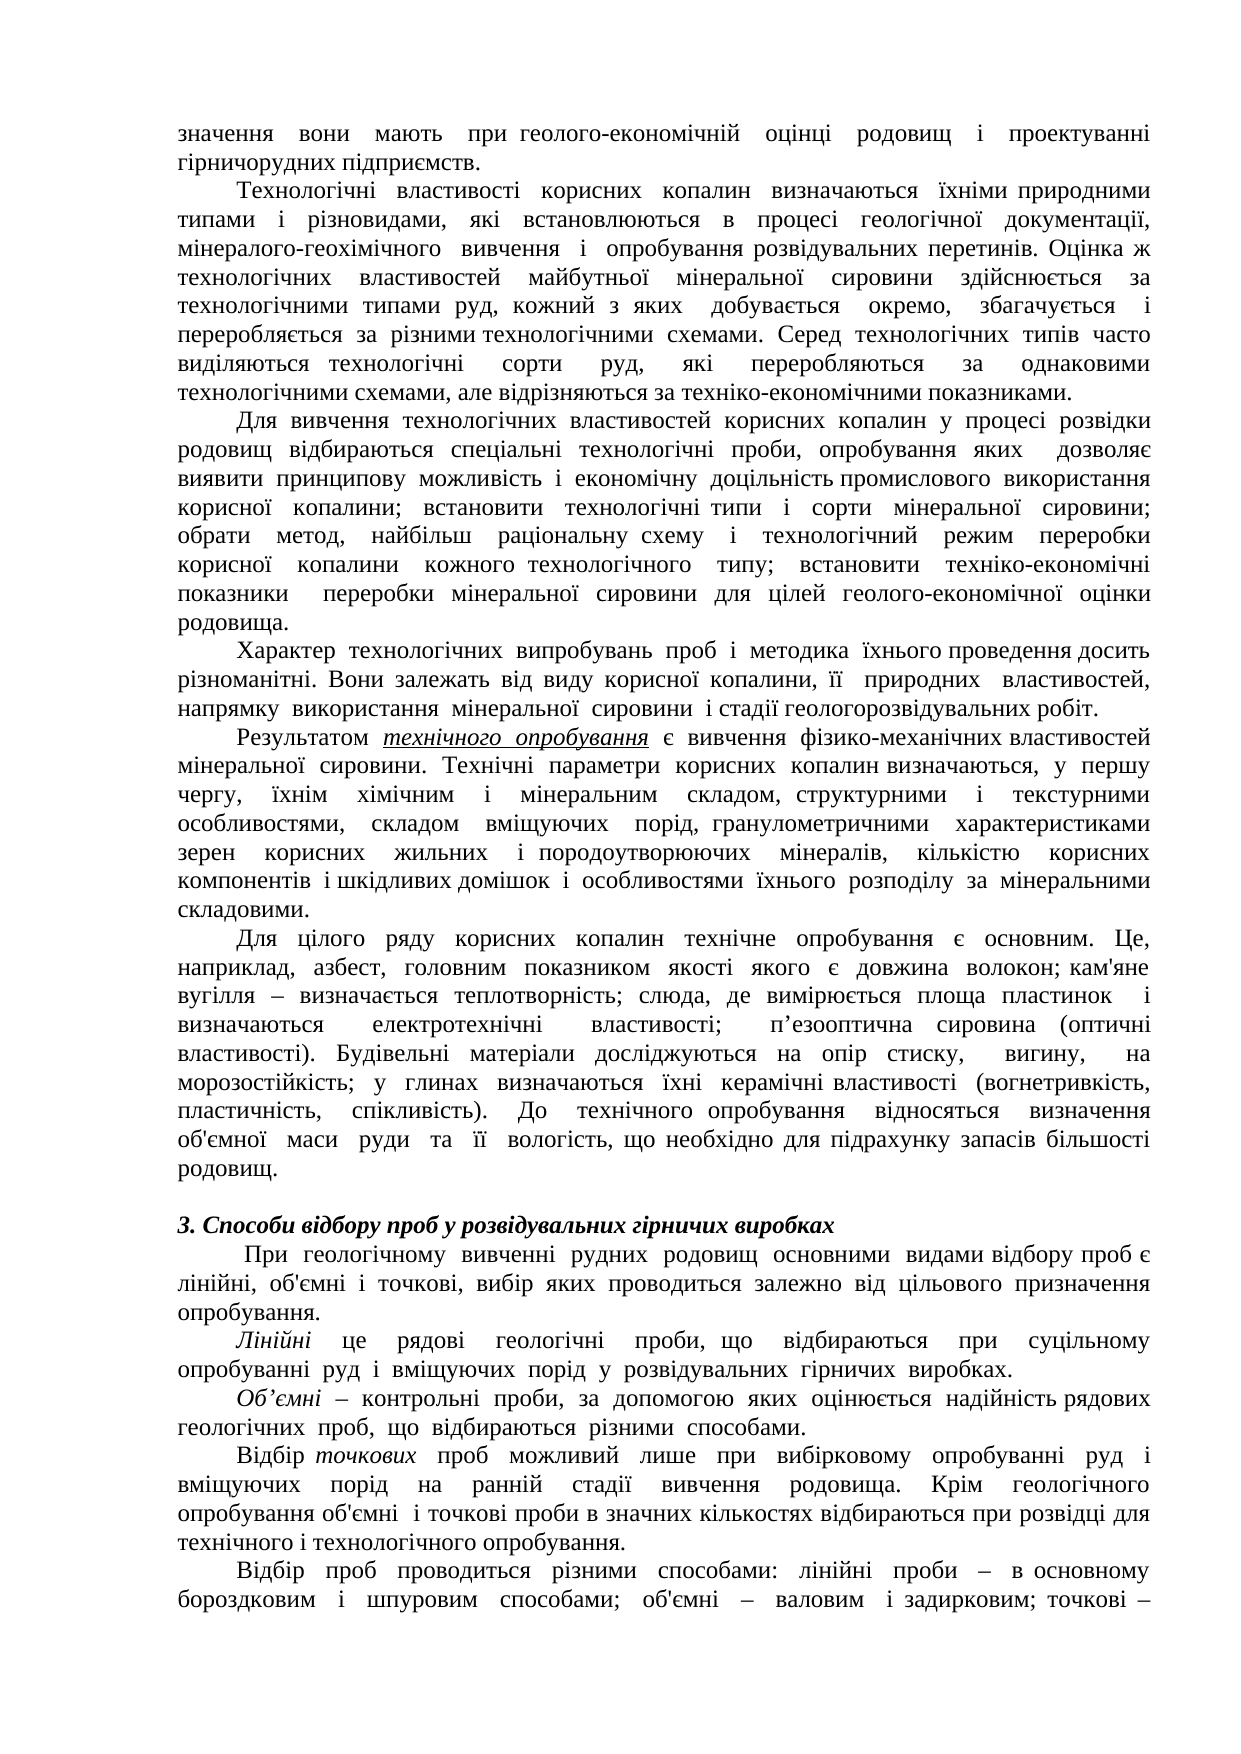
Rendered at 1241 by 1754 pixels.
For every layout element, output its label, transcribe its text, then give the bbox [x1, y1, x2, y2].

text 3. Способи відбору проб у розвідувальних гірничих виробках [177, 1211, 1152, 1239]
text Лінійні це рядові геологічні проби, що відбираються при суцільному опробуванні руд і вміщуючих порід у розвідувальних гірничих виробках. [177, 1326, 1152, 1383]
text Технологічні властивості корисних копалин визначаються їхніми природними типами і різновидами, які встановлюються в процесі геологічної документації, мінералого-геохімічного вивчення і опробування розвідувальних перетинів. Оцінка ж технологічних властивостей майбутньої мінеральної сировини здійснюється за технологічними типами руд, кожний з яких добувається окремо, збагачується і переробляється за різними технологічними схемами. Серед технологічних типів часто виділяються технологічні сорти руд, які переробляються за однаковими технологічними схемами, але відрізняються за техніко-економічними показниками. [177, 176, 1152, 406]
text Для цілого ряду корисних копалин технічне опробування є основним. Це, наприклад, азбест, головним показником якості якого є довжина волокон; кам'яне вугілля – визначається теплотворність; слюда, де вимірюється площа пластинок і визначаються електротехнічні властивості; п’езооптична сировина (оптичні властивості). Будівельні матеріали досліджуються на опір стиску, вигину, на морозостійкість; у глинах визначаються їхні керамічні властивості (вогнетривкість, пластичність, спікливість). До технічного опробування відносяться визначення об'ємної маси руди та її вологість, що необхідно для підрахунку запасів більшості родовищ. [177, 923, 1152, 1182]
text Об’ємні – контрольні проби, за допомогою яких оцінюється надійність рядових геологічних проб, що відбираються різними способами. [177, 1383, 1152, 1441]
text Результатом технічного опробування є вивчення фізико-механічних властивостей мінеральної сировини. Технічні параметри корисних копалин визначаються, у першу чергу, їхнім хімічним і мінеральним складом, структурними і текстурними особливостями, складом вміщуючих порід, гранулометричними характеристиками зерен корисних жильних і породоутворюючих мінералів, кількістю корисних компонентів і шкідливих домішок і особливостями їхнього розподілу за мінеральними складовими. [177, 722, 1152, 923]
text Відбір точкових проб можливий лише при вибірковому опробуванні руд і вміщуючих порід на ранній стадії вивчення родовища. Крім геологічного опробування об'ємні і точкові проби в значних кількостях відбираються при розвідці для технічного і технологічного опробування. [177, 1441, 1152, 1556]
text Для вивчення технологічних властивостей корисних копалин у процесі розвідки родовищ відбираються спеціальні технологічні проби, опробування яких дозволяє виявити принципову можливість і економічну доцільність промислового використання корисної копалини; встановити технологічні типи і сорти мінеральної сировини; обрати метод, найбільш раціональну схему і технологічний режим переробки корисної копалини кожного технологічного типу; встановити техніко-економічні показники переробки мінеральної сировини для цілей геолого-економічної оцінки родовища. [177, 406, 1152, 636]
text При геологічному вивченні рудних родовищ основними видами відбору проб є лінійні, об'ємні і точкові, вибір яких проводиться залежно від цільового призначення опробування. [177, 1239, 1152, 1326]
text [177, 1556, 1152, 1613]
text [177, 118, 1152, 176]
text Характер технологічних випробувань проб і методика їхнього проведення досить різноманітні. Вони залежать від виду корисної копалини, її природних властивостей, напрямку використання мінеральної сировини і стадії геологорозвідувальних робіт. [177, 636, 1152, 722]
